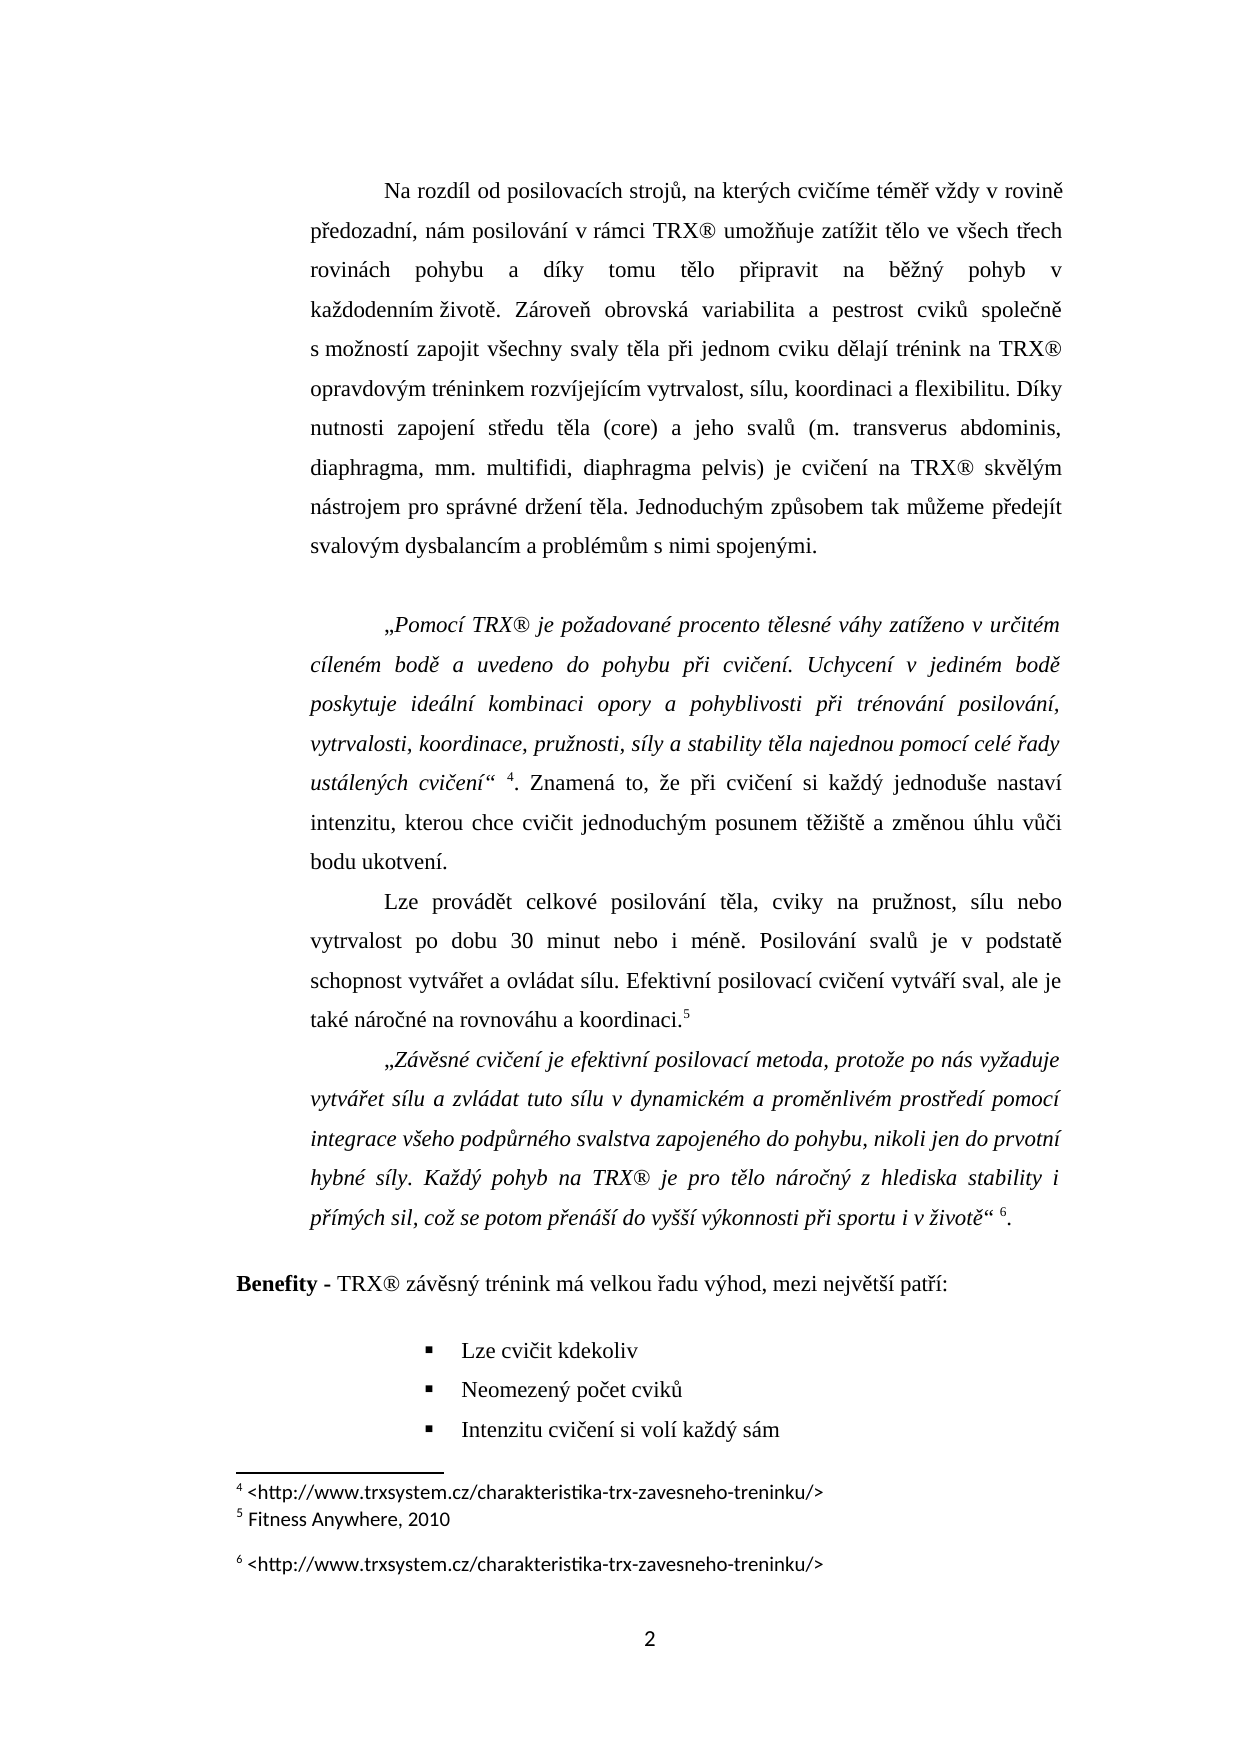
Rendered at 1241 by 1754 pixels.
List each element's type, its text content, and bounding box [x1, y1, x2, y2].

list Neomezený počet cviků [424, 1376, 1063, 1403]
text Na rozdíl od posilovacích strojů, na kterých cvičíme téměř vždy v rovině předozadní, nám posilování v rámci TRX® umožňuje zatížit tělo ve všech třech rovinách pohybu a díky tomu tělo připravit na běžný pohyb v každodenním životě. Zároveň obrovská variabilita a pestrost cviků společně s možností zapojit všechny svaly těla při jednom cviku dělají trénink na TRX® opravdovým tréninkem rozvíjejícím vytrvalost, sílu, koordinaci a flexibilitu. Díky nutnosti zapojení středu těla (core) a jeho svalů (m. transverus abdominis, diaphragma, mm. multifidi, diaphragma pelvis) je cvičení na TRX® skvělým nástrojem pro správné držení těla. Jednoduchým způsobem tak můžeme předejít svalovým dysbalancím a problémům s nimi spojenými. [310, 177, 1063, 559]
text „Závěsné cvičení je efektivní posilovací metoda, protože po nás vyžaduje vytvářet sílu a zvládat tuto sílu v dynamickém a proměnlivém prostředí pomocí integrace všeho podpůrného svalstva zapojeného do pohybu, nikoli jen do prvotní hybné síly. Každý pohyb na TRX® je pro tělo náročný z hlediska stability i přímých sil, což se potom přenáší do vyšší výkonnosti při sportu i v životě“ . [310, 1046, 1063, 1230]
list Lze cvičit kdekoliv [424, 1337, 1063, 1363]
list Benefity - TRX® závěsný trénink má velkou řadu výhod, mezi největší patří: [236, 1270, 1063, 1297]
text „Pomocí TRX® je požadované procento tělesné váhy zatíženo v určitém cíleném bodě a uvedeno do pohybu při cvičení. Uchycení v jediném bodě poskytuje ideální kombinaci opory a pohyblivosti při trénování posilování, vytrvalosti, koordinace, pružnosti, síly a stability těla najednou pomocí celé řady ustálených cvičení“ . Znamená to, že při cvičení si každý jednoduše nastaví intenzitu, kterou chce cvičit jednoduchým posunem těžiště a změnou úhlu vůči bodu ukotvení. [310, 611, 1063, 875]
text Lze provádět celkové posilování těla, cviky na pružnost, sílu nebo vytrvalost po dobu 30 minut nebo i méně. Posilování svalů je v podstatě schopnost vytvářet a ovládat sílu. Efektivní posilovací cvičení vytváří sval, ale je také náročné na rovnováhu a koordinaci. [310, 888, 1063, 1033]
list Intenzitu cvičení si volí každý sám [424, 1416, 1063, 1442]
